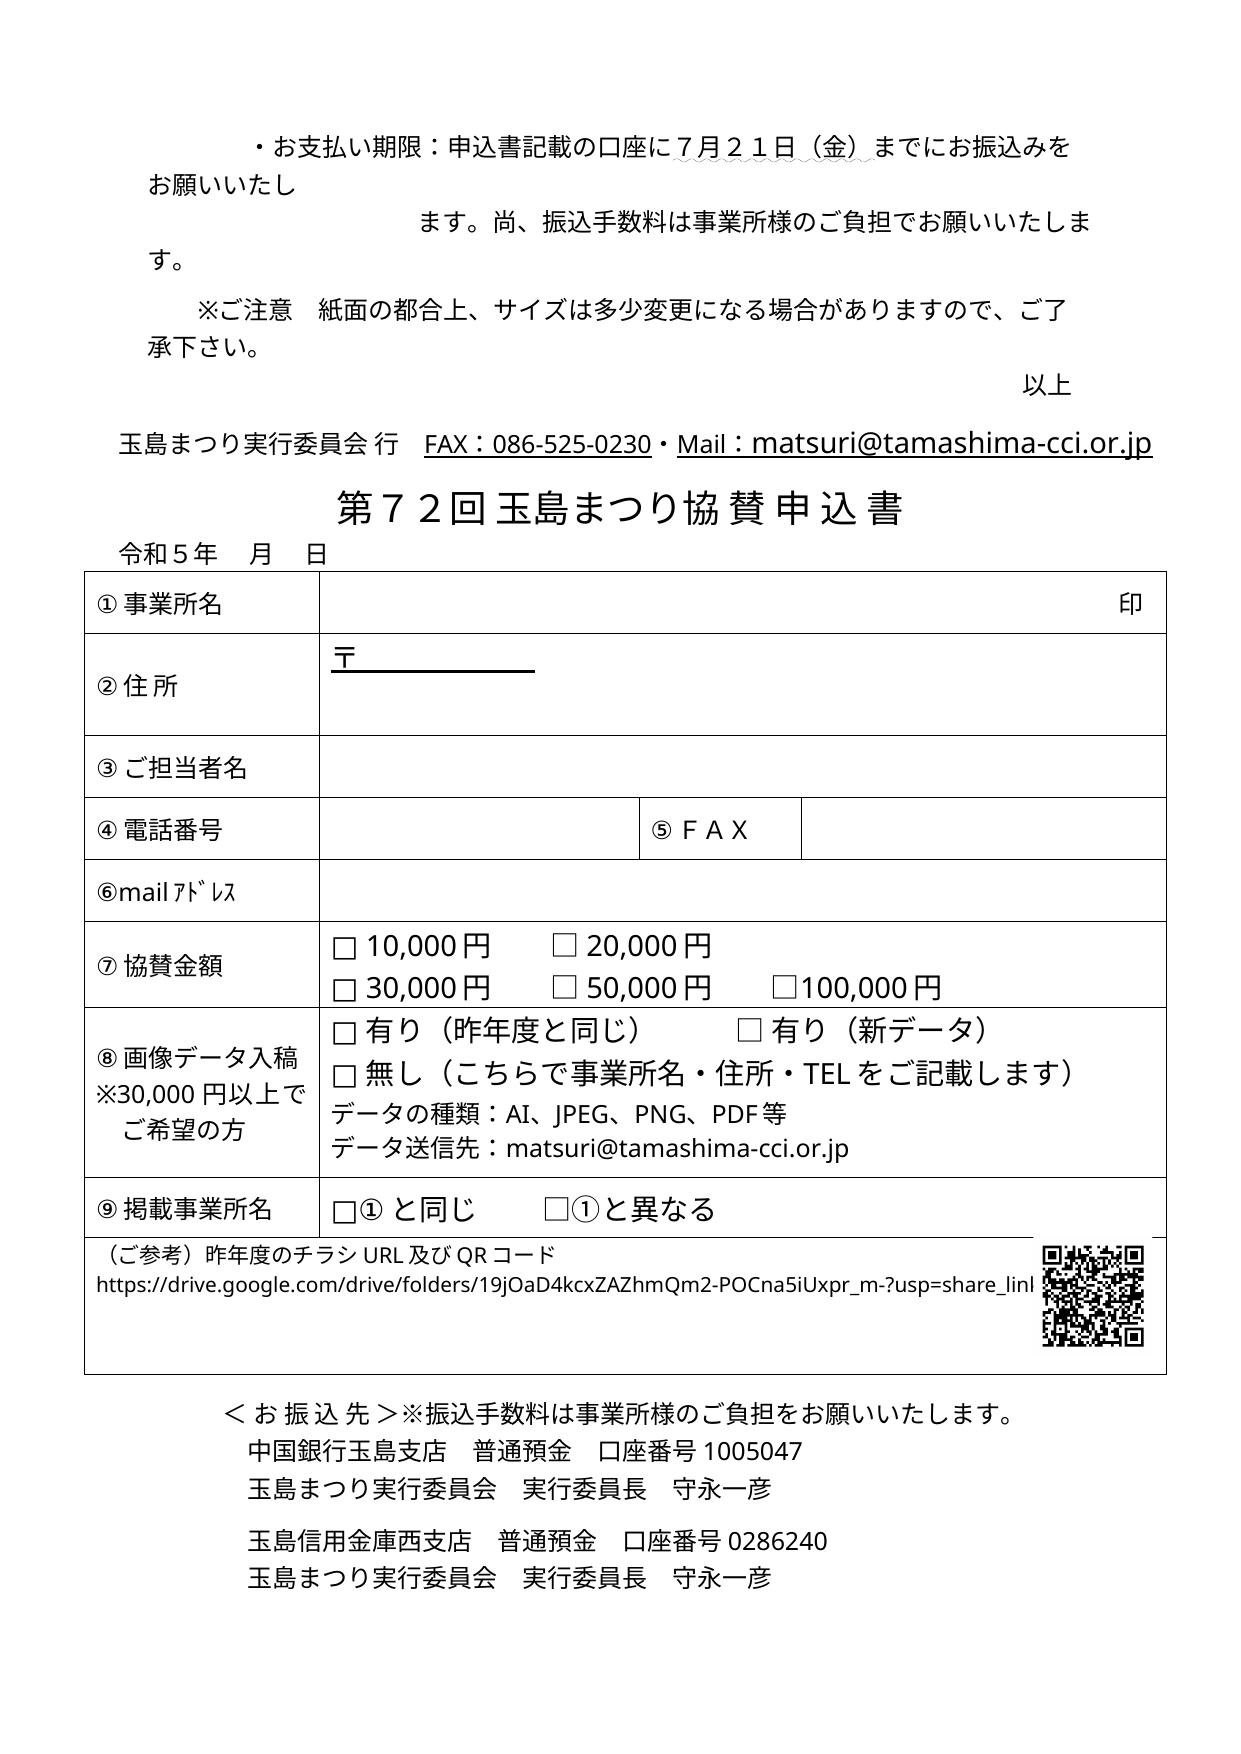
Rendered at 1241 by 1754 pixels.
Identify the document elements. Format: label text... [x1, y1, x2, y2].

table_cell [320, 798, 639, 859]
table_cell ④電話番号 [85, 798, 319, 859]
table_cell ⑦協賛金額 [85, 922, 319, 1007]
table_cell ②住 所 [85, 634, 319, 734]
text 第７２回 玉島まつり協 賛 申 込 書 [148, 479, 1092, 533]
table_cell □ 10,000円 □ 20,000円 □ 30,000円 □ 50,000円 □100,000円 [320, 922, 1166, 1007]
table_cell ⑨掲載事業所名 [85, 1178, 319, 1237]
text 令和５年 月 日 [118, 533, 1092, 571]
table_cell [320, 736, 1166, 797]
text 玉島まつり実行委員会 行 FAX：086-525-0230・Mail：matsuri@tamashima-cci.or.jp [118, 423, 1166, 462]
table_cell □①と同じ □①と異なる [320, 1178, 1166, 1237]
table_cell ③ご担当者名 [85, 736, 319, 797]
text 中国銀行玉島支店 普通預金 口座番号1005047 [148, 1431, 1092, 1468]
table_header [320, 572, 1166, 633]
text ・お支払い期限：申込書記載の口座に７月２１日（金）までにお振込みをお願いいたし [148, 127, 1093, 202]
text 玉島まつり実行委員会 実行委員長 守永一彦 [148, 1558, 1092, 1596]
table_cell （ご参考）昨年度のチラシURL及びQRコード https://drive.google.com/drive/folders/19jOaD4kcxZAZhmQm2-POCna5iUxpr_m-?usp=share_link [85, 1238, 1166, 1374]
table_cell ⑥mailｱﾄﾞﾚｽ [85, 860, 319, 921]
table_cell □ 有り（昨年度と同じ） □ 有り（新データ） □ 無し（こちらで事業所名・住所・TELをご記載します） データの種類：AI、JPEG、PNG、PDF等 データ送信先：matsuri@tamashima-cci.or.jp [320, 1008, 1166, 1177]
text ※ご注意 紙面の都合上、サイズは多少変更になる場合がありますので、ご了承下さい。 [148, 289, 1092, 364]
table_cell 〒 [320, 634, 1166, 734]
table_cell [320, 860, 1166, 921]
text 玉島まつり実行委員会 実行委員長 守永一彦 [148, 1468, 1092, 1506]
text 以上 [148, 364, 1092, 402]
text ＜ お 振 込 先 ＞※振込手数料は事業所様のご負担をお願いいたします。 [148, 1393, 1122, 1431]
table_header ①事業所名 [85, 572, 319, 633]
text ます。尚、振込手数料は事業所様のご負担でお願いいたします。 [148, 202, 1093, 277]
table_cell ⑤ＦＡＸ [640, 798, 801, 859]
table_cell [802, 798, 1166, 859]
text 玉島信用金庫西支店 普通預金 口座番号0286240 [148, 1521, 1092, 1558]
picture [1033, 1236, 1153, 1356]
table_cell ⑧画像データ入稿 ※30,000円以上でご希望の方 [85, 1008, 319, 1177]
